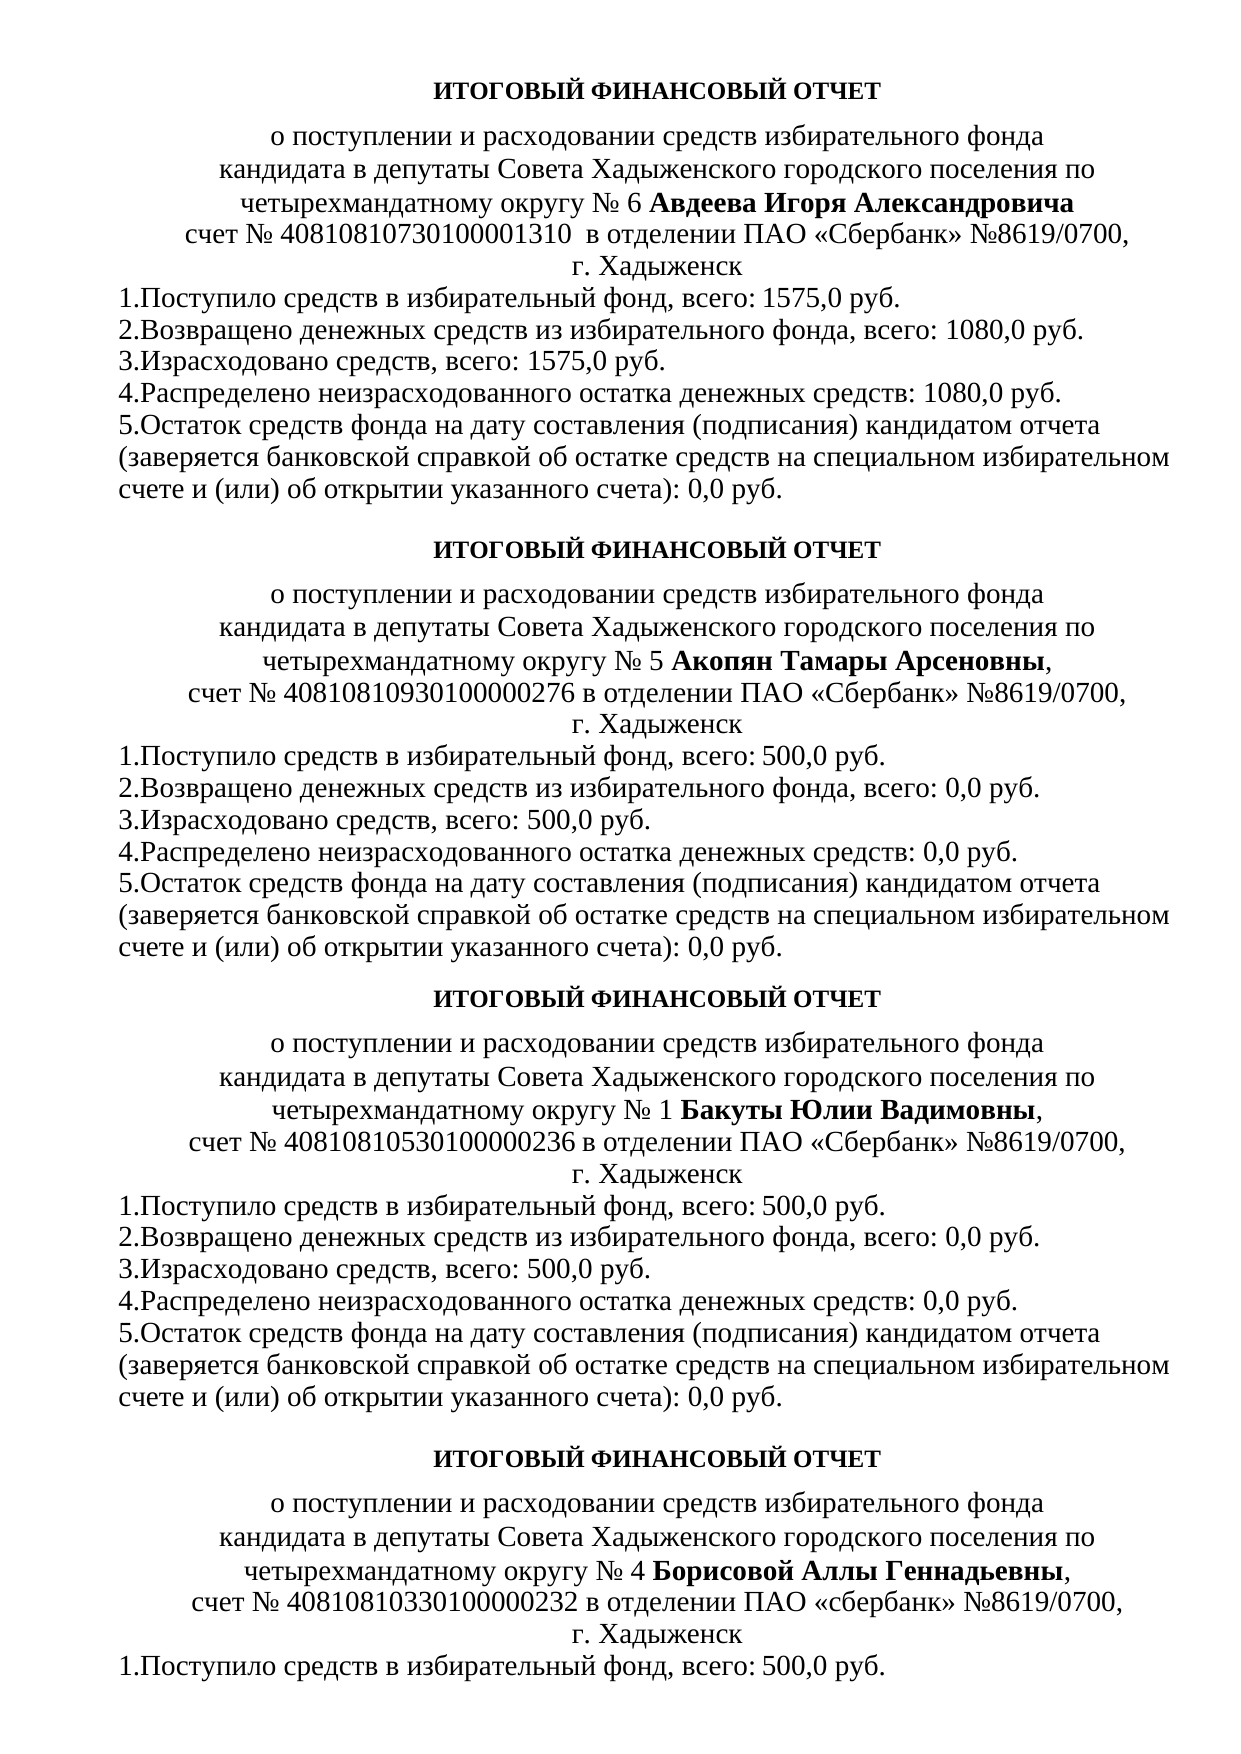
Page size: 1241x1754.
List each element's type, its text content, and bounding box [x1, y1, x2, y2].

text ИТОГОВЫЙ ФИНАНСОВЫЙ ОТЧЕТ [118, 1446, 1196, 1473]
text о поступлении и расходовании средств избирательного фонда [118, 1486, 1196, 1519]
text счет № 40810810730100001310 в отделении ПАО «Сбербанк» №8619/0700, [118, 218, 1196, 250]
text о поступлении и расходовании средств избирательного фонда [118, 1025, 1196, 1059]
text кандидата в депутаты Совета Хадыженского городского поселения по четырехмандатному округу № 1 Бакуты Юлии Вадимовны, [118, 1059, 1196, 1126]
text 3.Израсходовано средств, всего: 500,0 руб. [118, 804, 1196, 836]
text кандидата в депутаты Совета Хадыженского городского поселения по четырехмандатному округу № 4 Борисовой Аллы Геннадьевны, [118, 1519, 1196, 1586]
text ИТОГОВЫЙ ФИНАНСОВЫЙ ОТЧЕТ [118, 536, 1196, 563]
text г. Хадыженск [118, 250, 1196, 282]
text 1.Поступило средств в избирательный фонд, всего: 1575,0 руб. [118, 282, 1196, 314]
text 4.Распределено неизрасходованного остатка денежных средств: 1080,0 руб. [118, 377, 1196, 409]
text 1.Поступило средств в избирательный фонд, всего: 500,0 руб. [118, 740, 1196, 772]
text счет № 40810810930100000276 в отделении ПАО «Сбербанк» №8619/0700, [118, 677, 1196, 708]
text 4.Распределено неизрасходованного остатка денежных средств: 0,0 руб. [118, 836, 1196, 867]
text г. Хадыженск [118, 1158, 1196, 1189]
text кандидата в депутаты Совета Хадыженского городского поселения по четырехмандатному округу № 6 Авдеева Игоря Александровича [118, 151, 1196, 218]
text 2.Возвращено денежных средств из избирательного фонда, всего: 0,0 руб. [118, 772, 1196, 804]
text г. Хадыженск [118, 1618, 1196, 1650]
text ИТОГОВЫЙ ФИНАНСОВЫЙ ОТЧЕТ [118, 78, 1196, 105]
text 1.Поступило средств в избирательный фонд, всего: 500,0 руб. [118, 1189, 1196, 1221]
text г. Хадыженск [118, 708, 1196, 740]
text 1.Поступило средств в избирательный фонд, всего: 500,0 руб. [118, 1650, 1196, 1681]
text о поступлении и расходовании средств избирательного фонда [118, 576, 1196, 609]
text 2.Возвращено денежных средств из избирательного фонда, всего: 0,0 руб. [118, 1221, 1196, 1253]
text счет № 40810810530100000236 в отделении ПАО «Сбербанк» №8619/0700, [118, 1126, 1196, 1158]
text 3.Израсходовано средств, всего: 500,0 руб. [118, 1253, 1196, 1285]
text 4.Распределено неизрасходованного остатка денежных средств: 0,0 руб. [118, 1285, 1196, 1317]
text ИТОГОВЫЙ ФИНАНСОВЫЙ ОТЧЕТ [118, 986, 1196, 1013]
text о поступлении и расходовании средств избирательного фонда [118, 118, 1196, 151]
text 2.Возвращено денежных средств из избирательного фонда, всего: 1080,0 руб. [118, 314, 1196, 345]
text кандидата в депутаты Совета Хадыженского городского поселения по четырехмандатному округу № 5 Акопян Тамары Арсеновны, [118, 609, 1196, 677]
text 3.Израсходовано средств, всего: 1575,0 руб. [118, 345, 1196, 377]
text счет № 40810810330100000232 в отделении ПАО «сбербанк» №8619/0700, [118, 1586, 1196, 1618]
